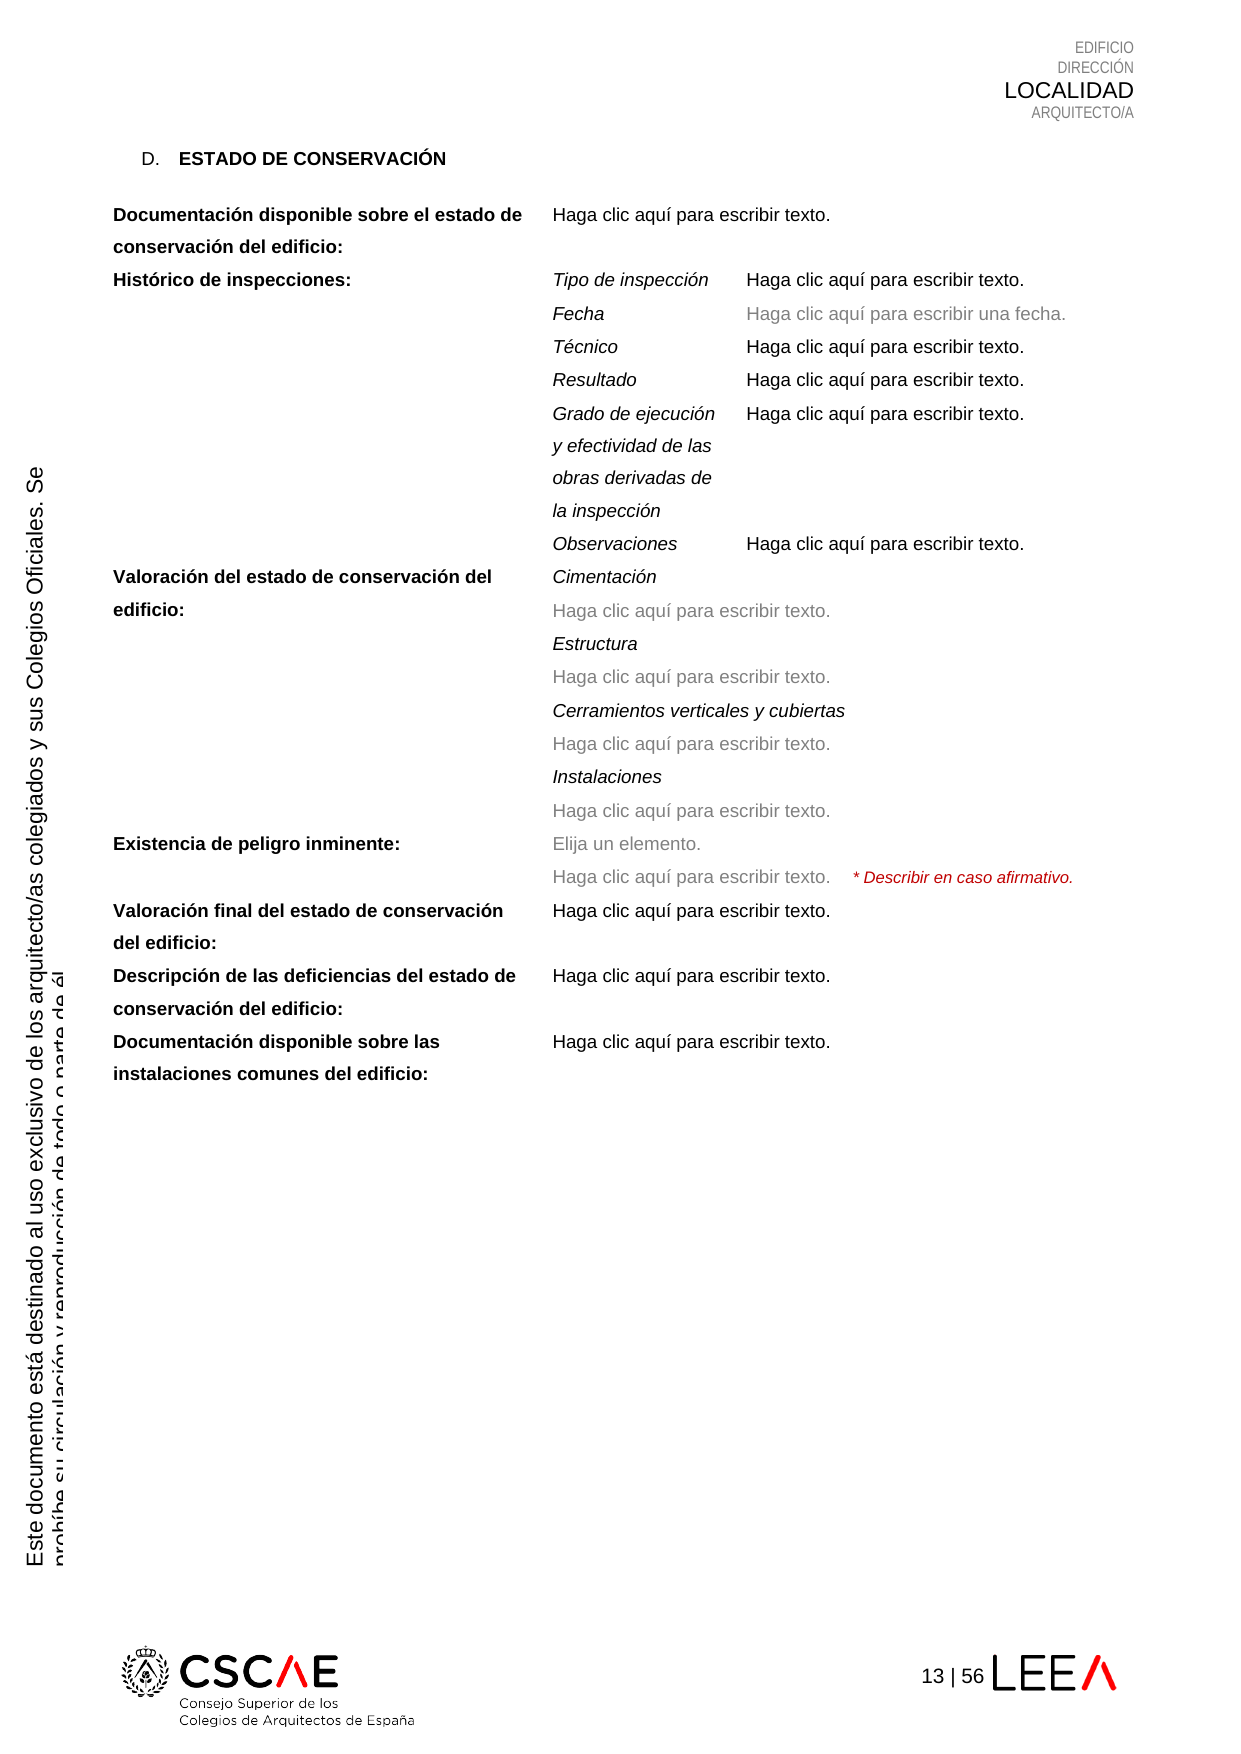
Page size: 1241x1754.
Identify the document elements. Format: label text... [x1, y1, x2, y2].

table_cell Fecha [541, 302, 735, 335]
table_cell Cimentación [541, 565, 1132, 632]
table_cell Técnico [541, 335, 735, 368]
table_cell Observaciones [541, 532, 735, 565]
table_cell Grado de ejecución y efectividad de las obras derivadas de la inspección [541, 402, 735, 532]
picture [121, 1645, 414, 1727]
subtitle ESTADO DE CONSERVACIÓN [141, 148, 1134, 169]
table_cell Histórico de inspecciones: [102, 268, 541, 565]
table_cell Instalaciones [541, 765, 1132, 832]
table_cell Documentación disponible sobre las instalaciones comunes del edificio: [102, 1030, 541, 1095]
table_cell Cerramientos verticales y cubiertas [541, 699, 1132, 765]
table_cell Valoración final del estado de conservación del edificio: [102, 899, 541, 964]
picture [977, 1645, 1129, 1700]
table_cell Valoración del estado de conservación del edificio: [102, 565, 541, 832]
table_cell Resultado [541, 368, 735, 402]
table_cell [541, 865, 1132, 898]
table_cell Tipo de inspección [541, 268, 735, 302]
table_header Documentación disponible sobre el estado de conservación del edificio: [102, 203, 541, 268]
table_cell Existencia de peligro inminente: [102, 832, 541, 898]
table_cell Estructura [541, 632, 1132, 698]
table_cell Descripción de las deficiencias del estado de conservación del edificio: [102, 964, 541, 1030]
